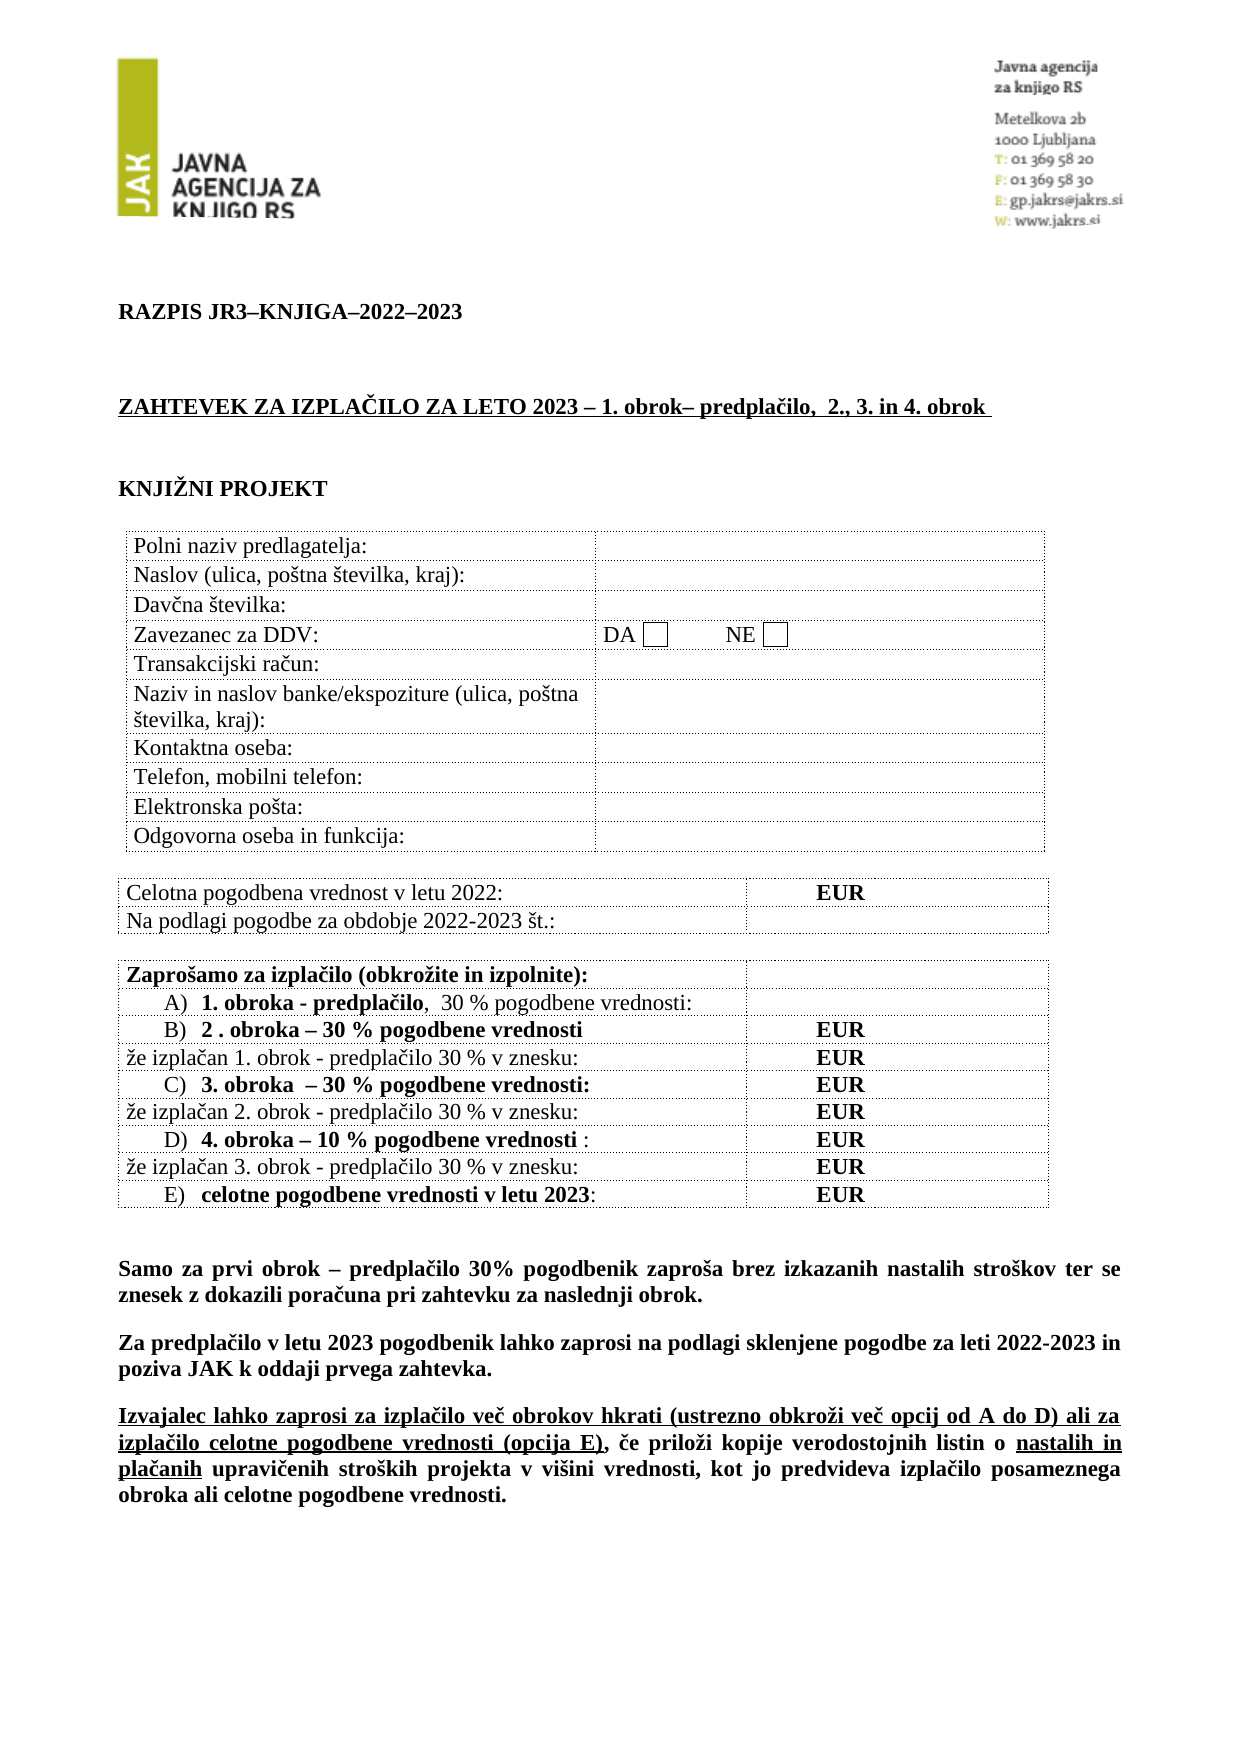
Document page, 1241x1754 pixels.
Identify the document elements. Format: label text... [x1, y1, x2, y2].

table_cell Odgovorna oseba in funkcija: [126, 821, 596, 851]
subtitle ZAHTEVEK ZA IZPLAČILO ZA LETO 2023 – 1. obrok– predplačilo, 2., 3. in 4. obrok [110, 393, 1130, 421]
table_cell [596, 560, 1045, 590]
table_header [596, 531, 1045, 560]
table_cell EUR [746, 1015, 1049, 1043]
table_cell EUR [746, 1070, 1049, 1097]
table_header Polni naziv predlagatelja: [126, 531, 596, 560]
table_header EUR [746, 878, 1049, 906]
table_cell Na podlagi pogodbe za obdobje 2022-2023 št.: [119, 906, 746, 933]
table_cell [596, 762, 1045, 792]
table_cell [596, 590, 1045, 619]
table_cell 2 . obroka – 30 % pogodbene vrednosti [119, 1015, 746, 1043]
table_cell 3. obroka – 30 % pogodbene vrednosti: [119, 1070, 746, 1097]
table_cell že izplačan 1. obrok - predplačilo 30 % v znesku: [119, 1043, 746, 1070]
table_cell Elektronska pošta: [126, 792, 596, 821]
table_cell Davčna številka: [126, 590, 596, 619]
table_header [746, 960, 1049, 988]
table_cell 4. obroka – 10 % pogodbene vrednosti : [119, 1125, 746, 1152]
table_cell celotne pogodbene vrednosti v letu 2023: [119, 1180, 746, 1207]
text Za predplačilo v letu 2023 pogodbenik lahko zaprosi na podlagi sklenjene pogodbe za leti 2022-2023 in poziva JAK k oddaji prvega zahtevka. [118, 1329, 1122, 1381]
table_cell Telefon, mobilni telefon: [126, 762, 596, 792]
table_cell že izplačan 2. obrok - predplačilo 30 % v znesku: [119, 1098, 746, 1125]
table_cell Kontaktna oseba: [126, 733, 596, 762]
table_cell že izplačan 3. obrok - predplačilo 30 % v znesku: [119, 1152, 746, 1179]
table_header Zaprošamo za izplačilo (obkrožite in izpolnite): [119, 960, 746, 988]
table_cell [596, 792, 1045, 821]
table_header Celotna pogodbena vrednost v letu 2022: [119, 878, 746, 906]
subtitle KNJIŽNI PROJEKT [110, 475, 1130, 503]
table_cell Zavezanec za DDV: [126, 620, 596, 649]
table_cell [596, 649, 1045, 679]
text Samo za prvi obrok – predplačilo 30% pogodbenik zaproša brez izkazanih nastalih stroškov ter se znesek z dokazili poračuna pri zahtevku za naslednji obrok. [118, 1255, 1122, 1308]
table_cell Transakcijski račun: [126, 649, 596, 679]
table_cell Naziv in naslov banke/ekspoziture (ulica, poštna številka, kraj): [126, 679, 596, 732]
table_cell EUR [746, 1043, 1049, 1070]
table_cell 1. obroka - predplačilo, 30 % pogodbene vrednosti: [119, 988, 746, 1015]
text Izvajalec lahko zaprosi za izplačilo več obrokov hkrati (ustrezno obkroži več opcij od A do D) ali za izplačilo celotne pogodbene vrednosti (opcija E), če priloži kopije verodostojnih listin o nastalih in plačanih upravičenih stroških projekta v višini vrednosti, kot jo predvideva izplačilo posameznega obroka ali celotne pogodbene vrednosti. [118, 1402, 1122, 1508]
table_cell EUR [746, 1180, 1049, 1207]
table_cell [746, 988, 1049, 1015]
table_cell Naslov (ulica, poštna številka, kraj): [126, 560, 596, 590]
table_cell [746, 906, 1049, 933]
table_cell EUR [746, 1152, 1049, 1179]
table_cell [596, 733, 1045, 762]
table_cell [596, 679, 1045, 732]
subtitle RAZPIS JR3–KNJIGA–2022–2023 [109, 298, 1130, 325]
table_cell DA NE [596, 620, 1045, 649]
table_cell EUR [746, 1098, 1049, 1125]
table_cell EUR [746, 1125, 1049, 1152]
table_cell [596, 821, 1045, 851]
